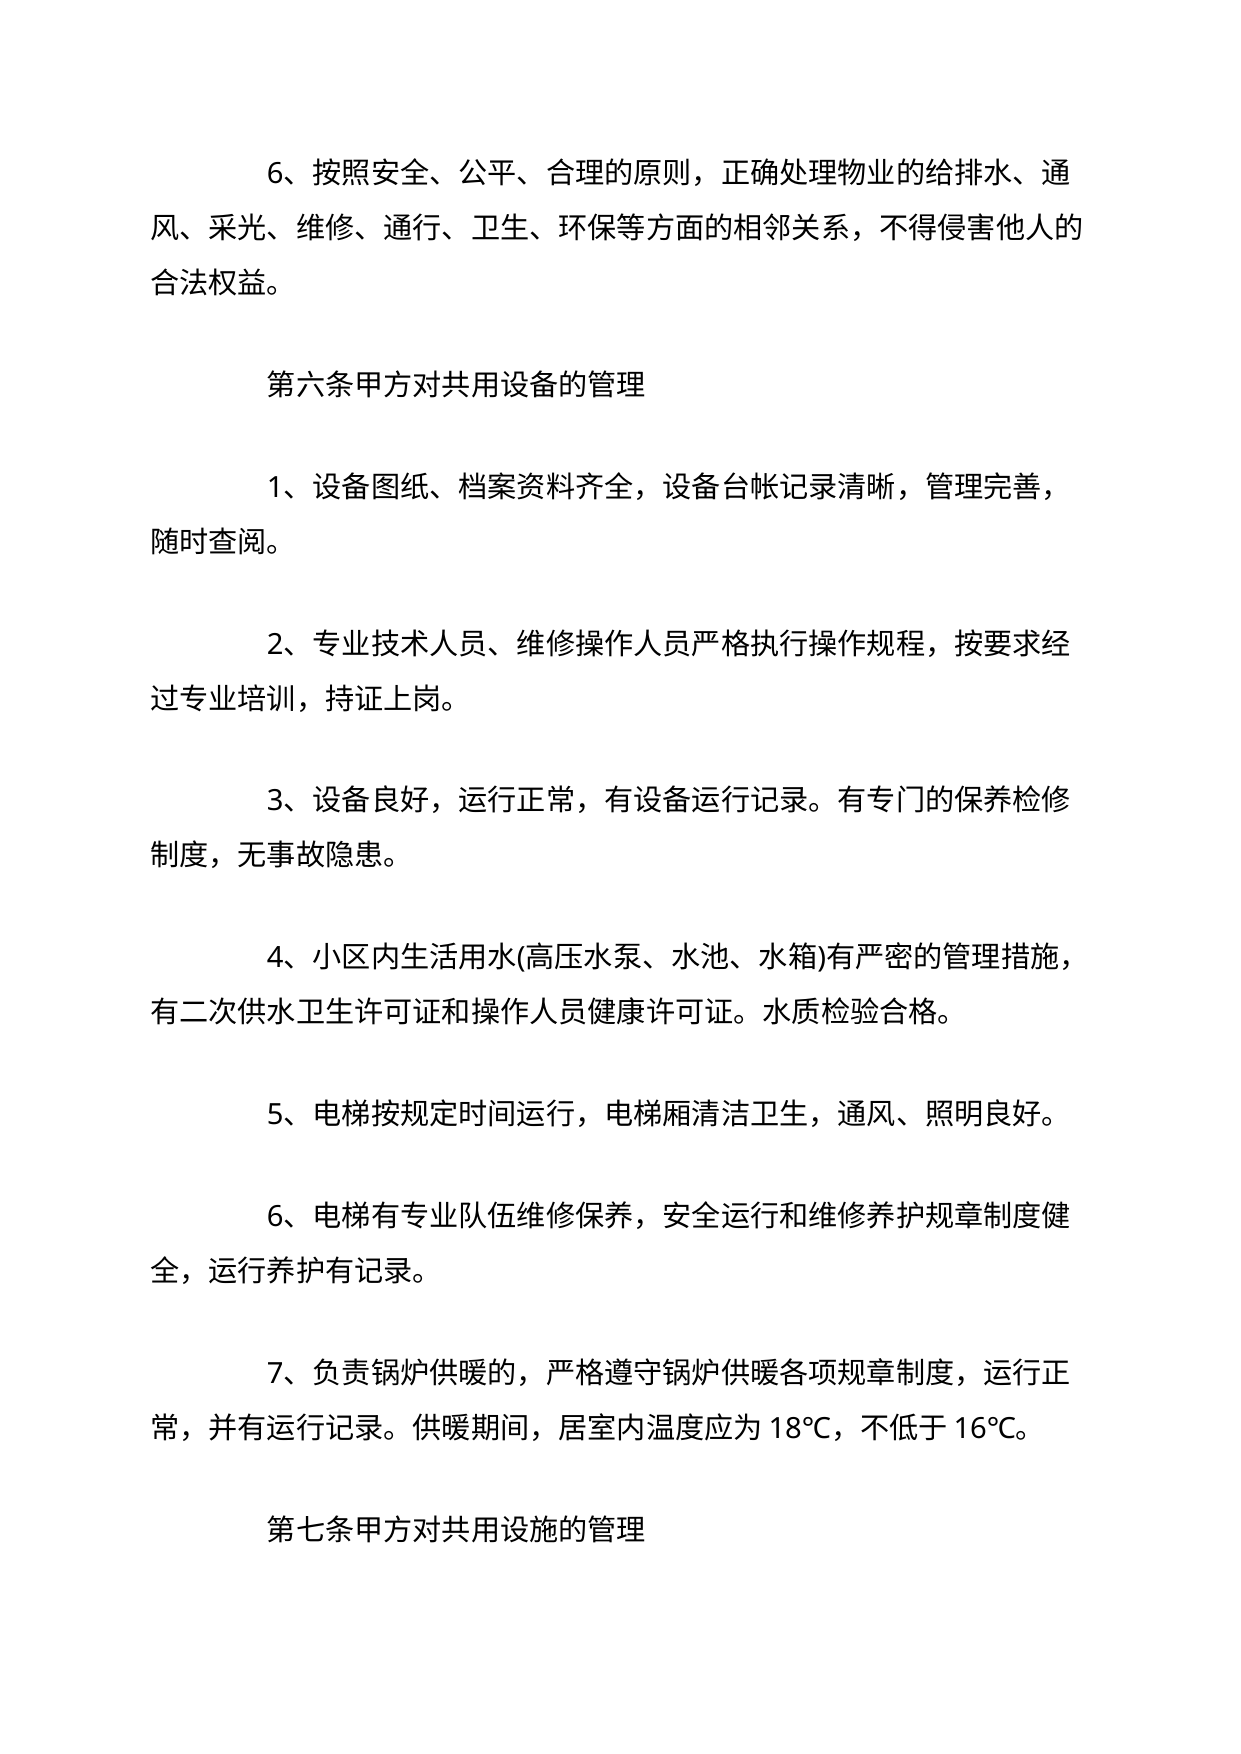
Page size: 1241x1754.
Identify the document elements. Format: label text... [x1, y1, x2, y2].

text 4、小区内生活用水(高压水泵、水池、水箱)有严密的管理措施，有二次供水卫生许可证和操作人员健康许可证。水质检验合格。 [150, 934, 1090, 1031]
text 7、负责锅炉供暖的，严格遵守锅炉供暖各项规章制度，运行正常，并有运行记录。供暖期间，居室内温度应为18℃，不低于16℃。 [150, 1349, 1090, 1447]
text 6、电梯有专业队伍维修保养，安全运行和维修养护规章制度健全，运行养护有记录。 [150, 1192, 1090, 1290]
text 6、按照安全、公平、合理的原则，正确处理物业的给排水、通风、采光、维修、通行、卫生、环保等方面的相邻关系，不得侵害他人的合法权益。 [150, 150, 1090, 302]
text 5、电梯按规定时间运行，电梯厢清洁卫生，通风、照明良好。 [150, 1091, 1090, 1133]
text 第七条甲方对共用设施的管理 [150, 1506, 1090, 1548]
text 1、设备图纸、档案资料齐全，设备台帐记录清晰，管理完善，随时查阅。 [150, 463, 1090, 561]
text 3、设备良好，运行正常，有设备运行记录。有专门的保养检修制度，无事故隐患。 [150, 777, 1090, 874]
text 第六条甲方对共用设备的管理 [150, 362, 1090, 404]
text 2、专业技术人员、维修操作人员严格执行操作规程，按要求经过专业培训，持证上岗。 [150, 620, 1090, 717]
